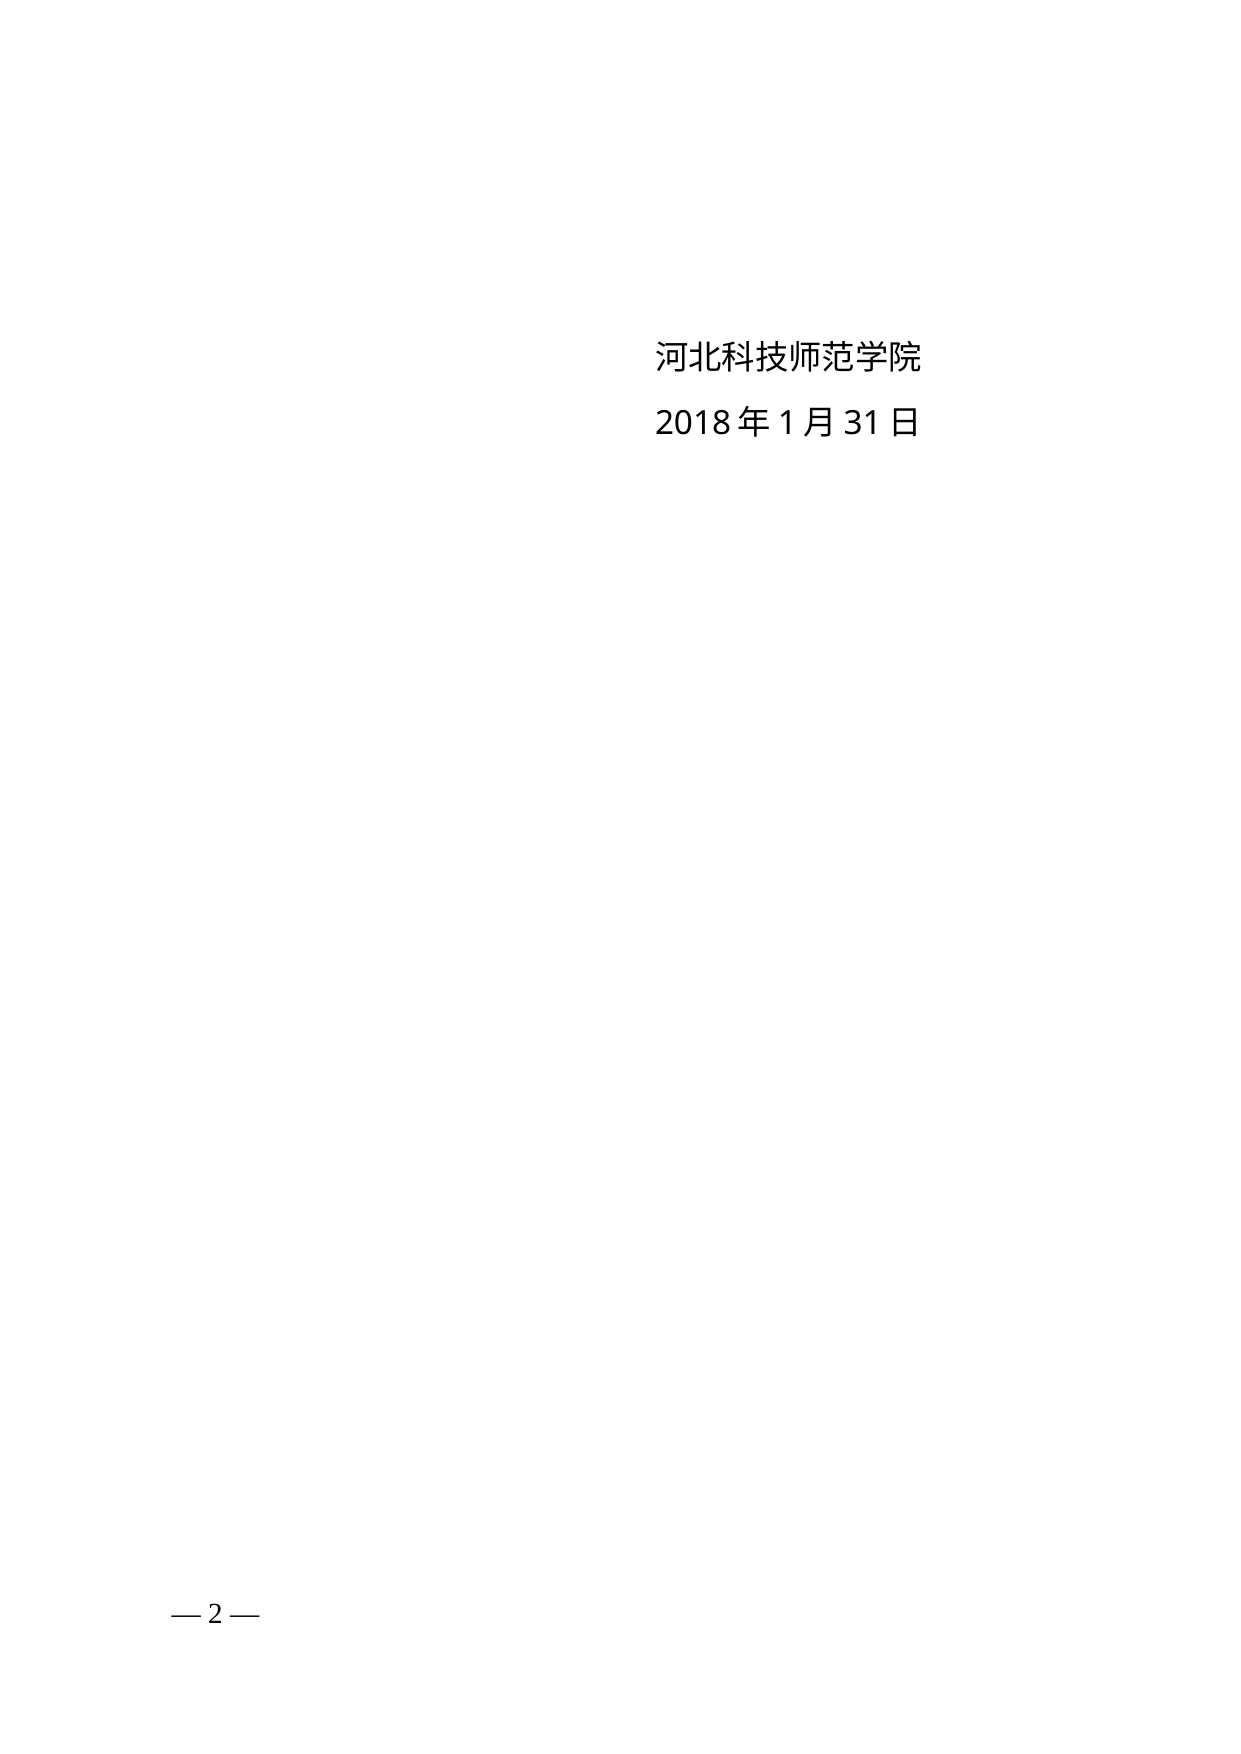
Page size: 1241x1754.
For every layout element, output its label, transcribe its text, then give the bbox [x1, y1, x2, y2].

text 河北科技师范学院 [171, 322, 1081, 387]
text 2018年1月31日 [171, 387, 1081, 452]
